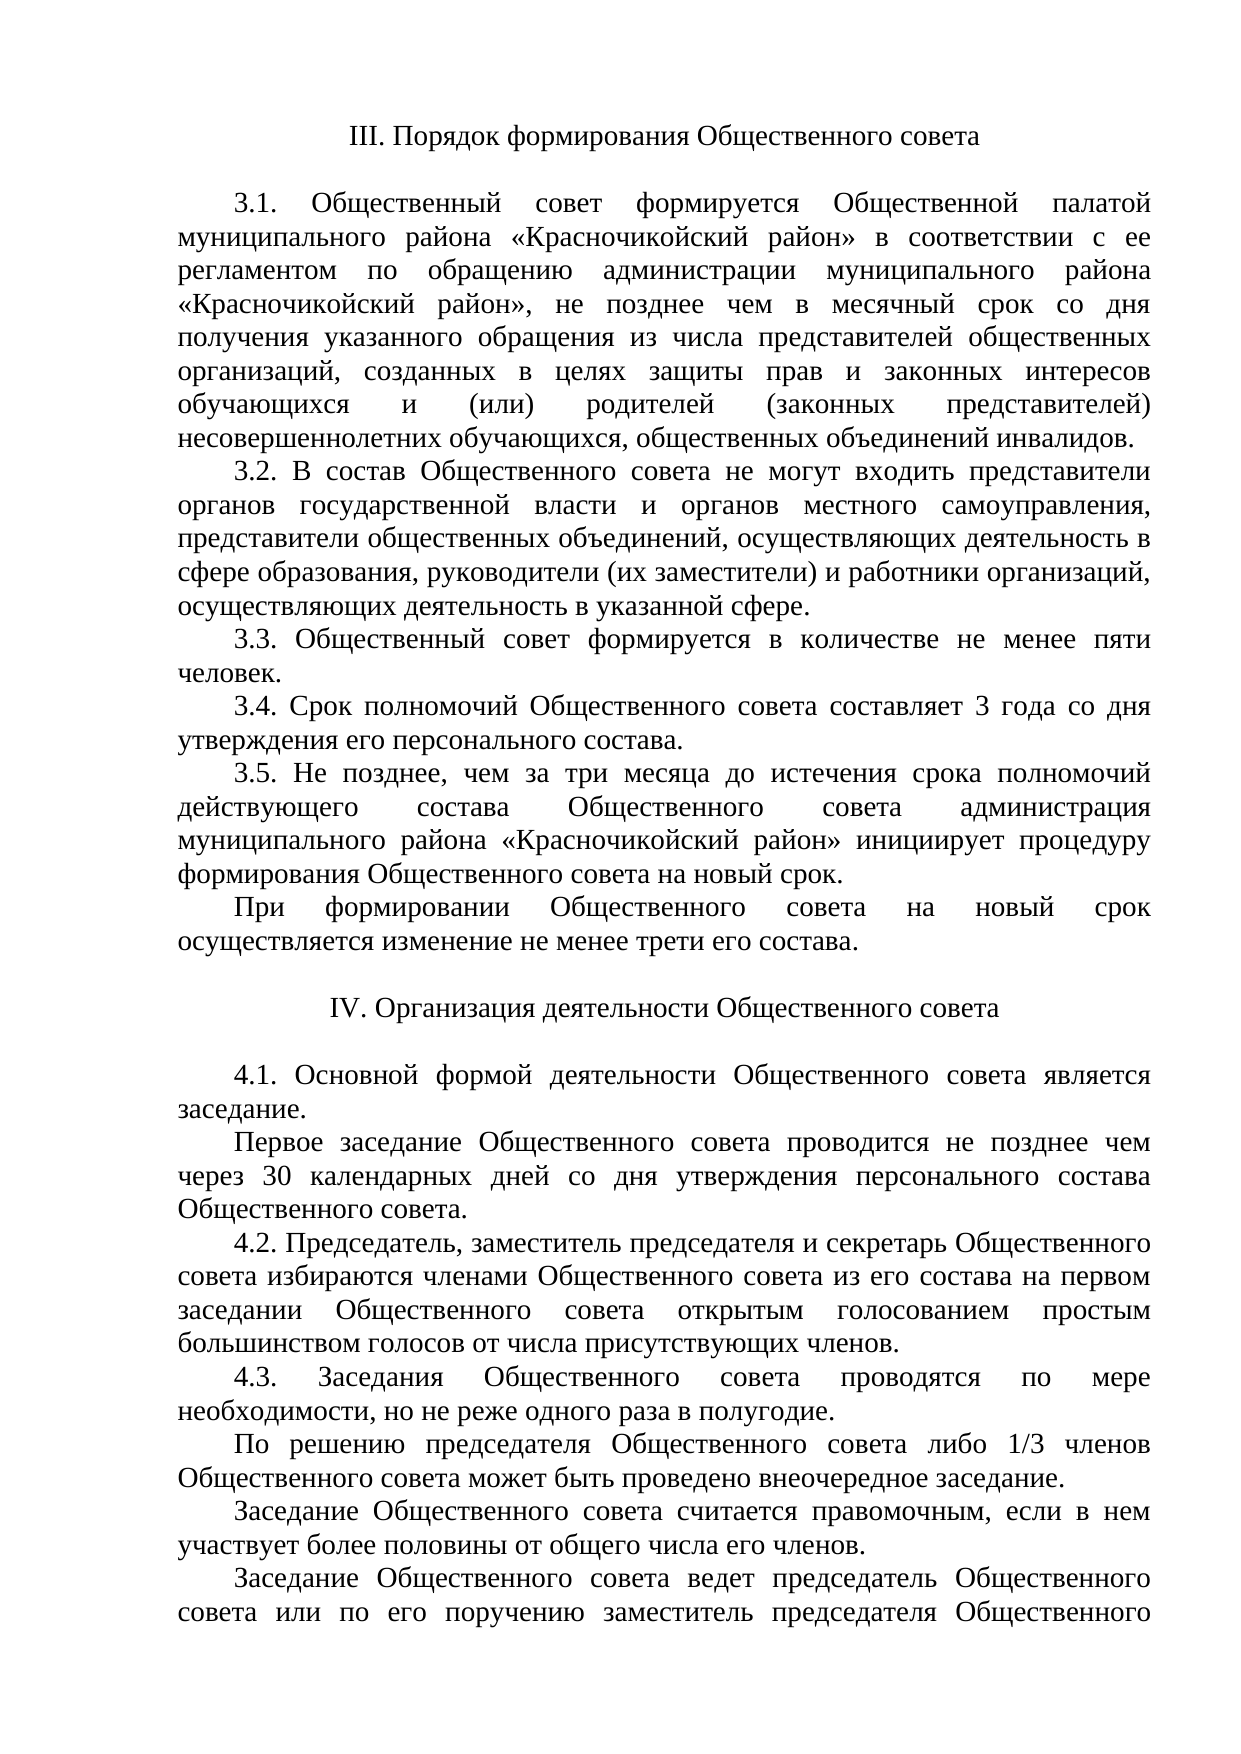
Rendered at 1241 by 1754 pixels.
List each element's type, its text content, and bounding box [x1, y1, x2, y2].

text 3.4. Срок полномочий Общественного совета составляет 3 года со дня утверждения его персонального состава. [177, 688, 1152, 755]
text Первое заседание Общественного совета проводится не позднее чем через 30 календарных дней со дня утверждения персонального состава Общественного совета. [177, 1124, 1152, 1225]
text При формировании Общественного совета на новый срок осуществляется изменение не менее трети его состава. [177, 889, 1152, 957]
text 3.2. В состав Общественного совета не могут входить представители органов государственной власти и органов местного самоуправления, представители общественных объединений, осуществляющих деятельность в сфере образования, руководители (их заместители) и работники организаций, осуществляющих деятельность в указанной сфере. [177, 453, 1152, 621]
text 3.5. Не позднее, чем за три месяца до истечения срока полномочий действующего состава Общественного совета администрация муниципального района «Красночикойский район» инициирует процедуру формирования Общественного совета на новый срок. [177, 755, 1152, 889]
text 3.1. Общественный совет формируется Общественной палатой муниципального района «Красночикойский район» в соответствии с ее регламентом по обращению администрации муниципального района «Красночикойский район», не позднее чем в месячный срок со дня получения указанного обращения из числа представителей общественных организаций, созданных в целях защиты прав и законных интересов обучающихся и (или) родителей (законных представителей) несовершеннолетних обучающихся, общественных объединений инвалидов. [177, 185, 1152, 453]
text 4.2. Председатель, заместитель председателя и секретарь Общественного совета избираются членами Общественного совета из его состава на первом заседании Общественного совета открытым голосованием простым большинством голосов от числа присутствующих членов. [177, 1225, 1152, 1359]
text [177, 1560, 1152, 1627]
text IV. Организация деятельности Общественного совета [177, 990, 1152, 1024]
text Заседание Общественного совета считается правомочным, если в нем участвует более половины от общего числа его членов. [177, 1493, 1152, 1560]
text III. Порядок формирования Общественного совета [177, 118, 1152, 152]
text 4.3. Заседания Общественного совета проводятся по мере необходимости, но не реже одного раза в полугодие. [177, 1359, 1152, 1426]
text 4.1. Основной формой деятельности Общественного совета является заседание. [177, 1057, 1152, 1124]
text 3.3. Общественный совет формируется в количестве не менее пяти человек. [177, 621, 1152, 688]
text По решению председателя Общественного совета либо 1/3 членов Общественного совета может быть проведено внеочередное заседание. [177, 1426, 1152, 1493]
